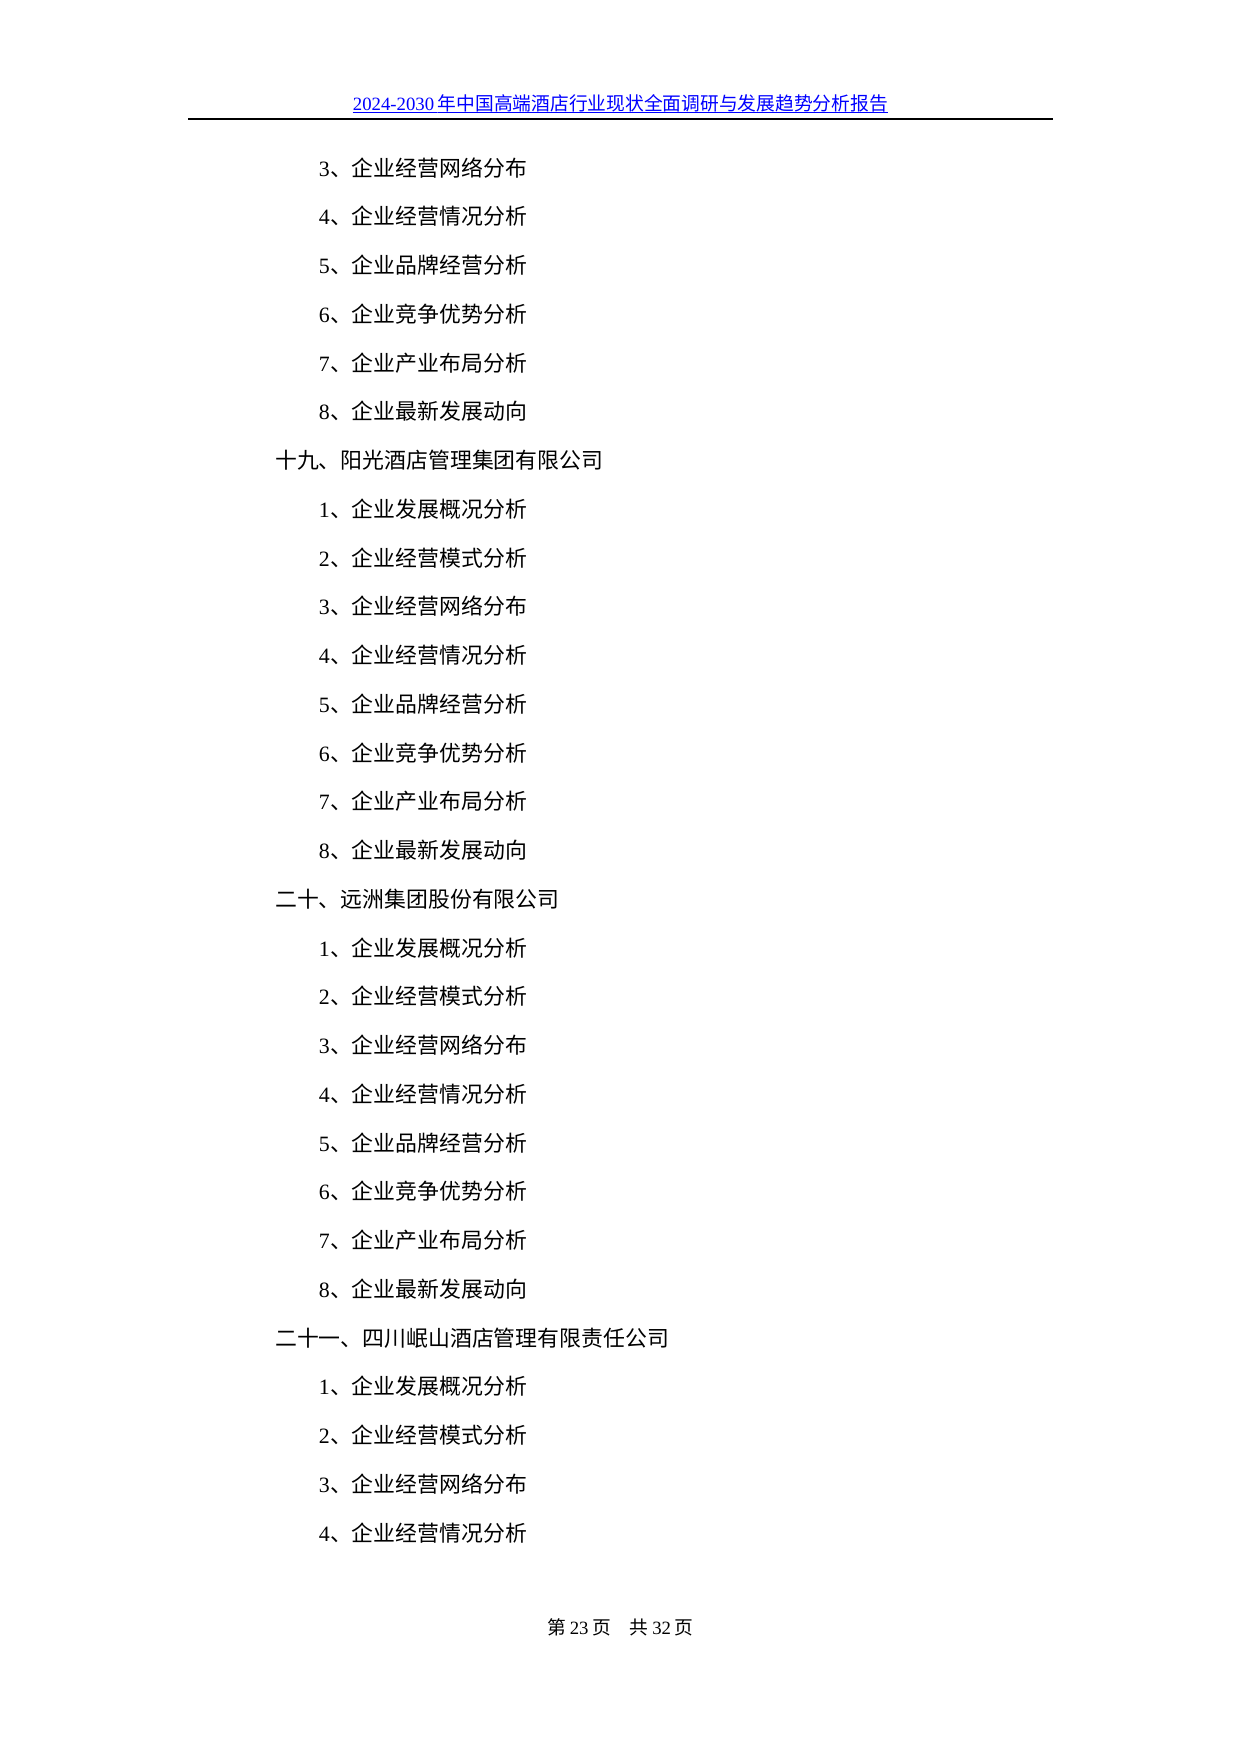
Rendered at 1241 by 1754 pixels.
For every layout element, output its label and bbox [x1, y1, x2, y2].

text [187, 150, 1053, 1548]
